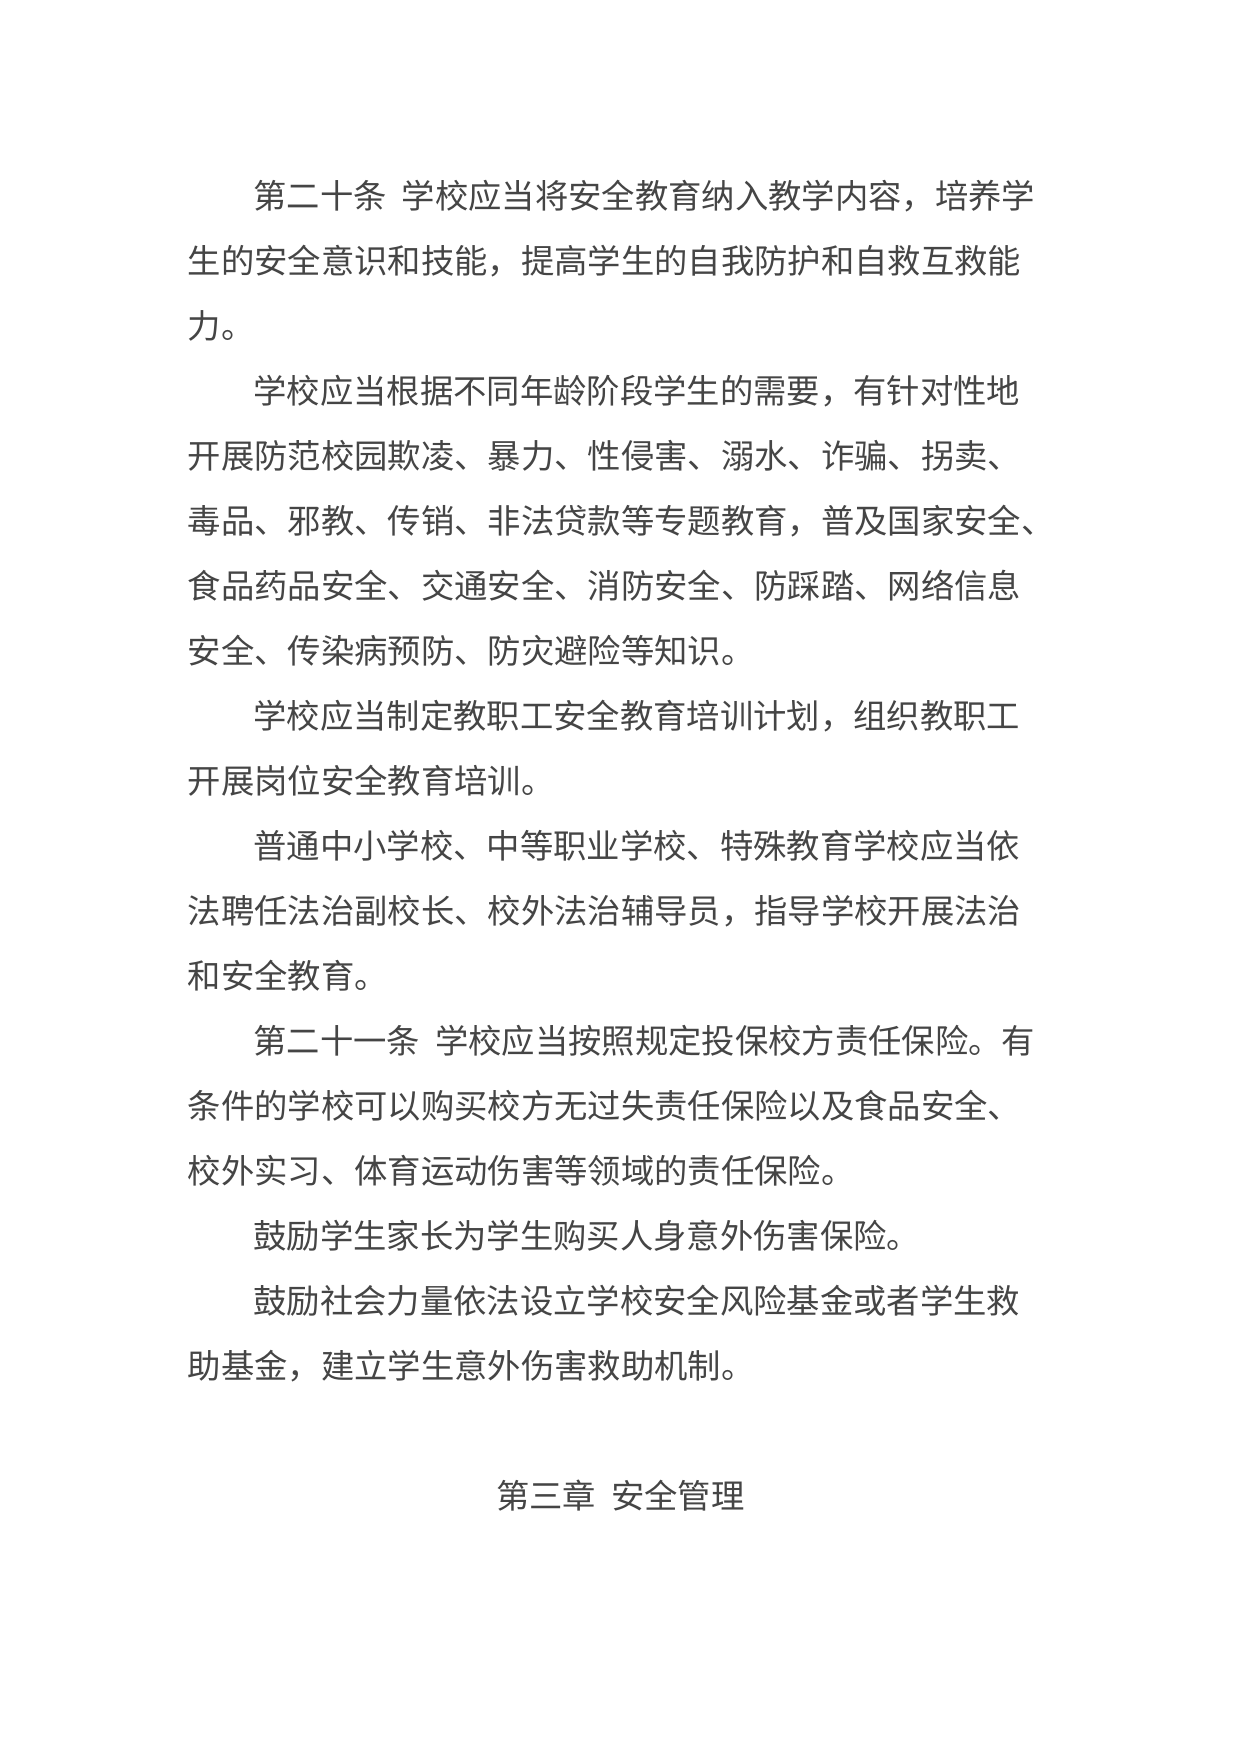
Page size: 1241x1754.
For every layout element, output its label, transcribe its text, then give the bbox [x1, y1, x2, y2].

text 第二十一条 学校应当按照规定投保校方责任保险。有条件的学校可以购买校方无过失责任保险以及食品安全、校外实习、体育运动伤害等领域的责任保险。 [187, 1007, 1053, 1202]
text 学校应当根据不同年龄阶段学生的需要，有针对性地开展防范校园欺凌、暴力、性侵害、溺水、诈骗、拐卖、毒品、邪教、传销、非法贷款等专题教育，普及国家安全、食品药品安全、交通安全、消防安全、防踩踏、网络信息安全、传染病预防、防灾避险等知识。 [187, 357, 1053, 682]
text 鼓励社会力量依法设立学校安全风险基金或者学生救助基金，建立学生意外伤害救助机制。 [187, 1267, 1053, 1397]
text 第三章 安全管理 [187, 1462, 1053, 1527]
text 普通中小学校、中等职业学校、特殊教育学校应当依法聘任法治副校长、校外法治辅导员，指导学校开展法治和安全教育。 [187, 812, 1053, 1007]
text 第二十条 学校应当将安全教育纳入教学内容，培养学生的安全意识和技能，提高学生的自我防护和自救互救能力。 [187, 162, 1053, 357]
text 鼓励学生家长为学生购买人身意外伤害保险。 [187, 1202, 1053, 1267]
text 学校应当制定教职工安全教育培训计划，组织教职工开展岗位安全教育培训。 [187, 682, 1053, 812]
